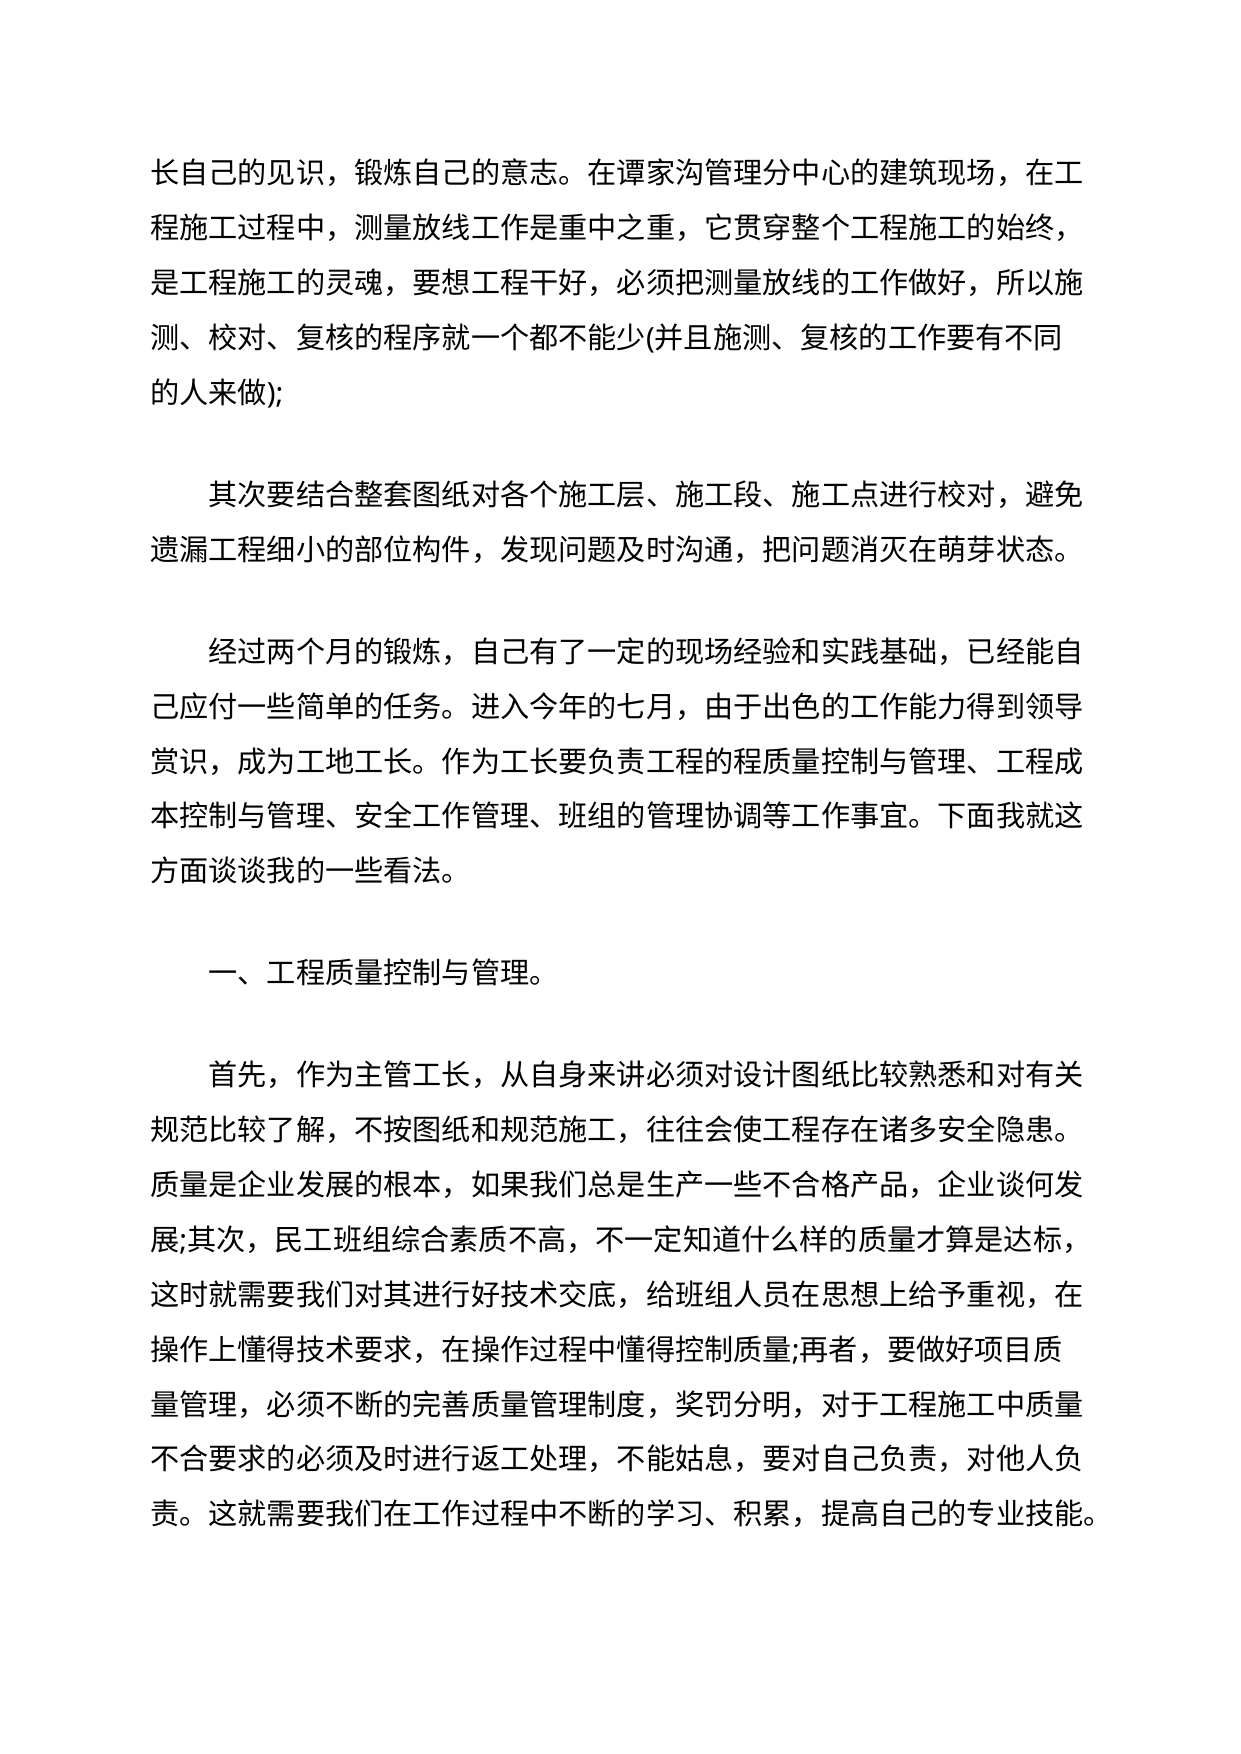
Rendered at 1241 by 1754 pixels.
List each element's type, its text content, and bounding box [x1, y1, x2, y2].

text 其次要结合整套图纸对各个施工层、施工段、施工点进行校对，避免遗漏工程细小的部位构件，发现问题及时沟通，把问题消灭在萌芽状态。 [150, 472, 1090, 569]
text 经过两个月的锻炼，自己有了一定的现场经验和实践基础，已经能自己应付一些简单的任务。进入今年的七月，由于出色的工作能力得到领导赏识，成为工地工长。作为工长要负责工程的程质量控制与管理、工程成本控制与管理、安全工作管理、班组的管理协调等工作事宜。下面我就这方面谈谈我的一些看法。 [150, 628, 1090, 890]
text 一、工程质量控制与管理。 [150, 950, 1090, 992]
text 首先，作为主管工长，从自身来讲必须对设计图纸比较熟悉和对有关规范比较了解，不按图纸和规范施工，往往会使工程存在诸多安全隐患。质量是企业发展的根本，如果我们总是生产一些不合格产品，企业谈何发展;其次，民工班组综合素质不高，不一定知道什么样的质量才算是达标，这时就需要我们对其进行好技术交底，给班组人员在思想上给予重视，在操作上懂得技术要求，在操作过程中懂得控制质量;再者，要做好项目质量管理，必须不断的完善质量管理制度，奖罚分明，对于工程施工中质量不合要求的必须及时进行返工处理，不能姑息，要对自己负责，对他人负责。这就需要我们在工作过程中不断的学习、积累，提高自己的专业技能。 [150, 1051, 1090, 1533]
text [150, 150, 1090, 412]
